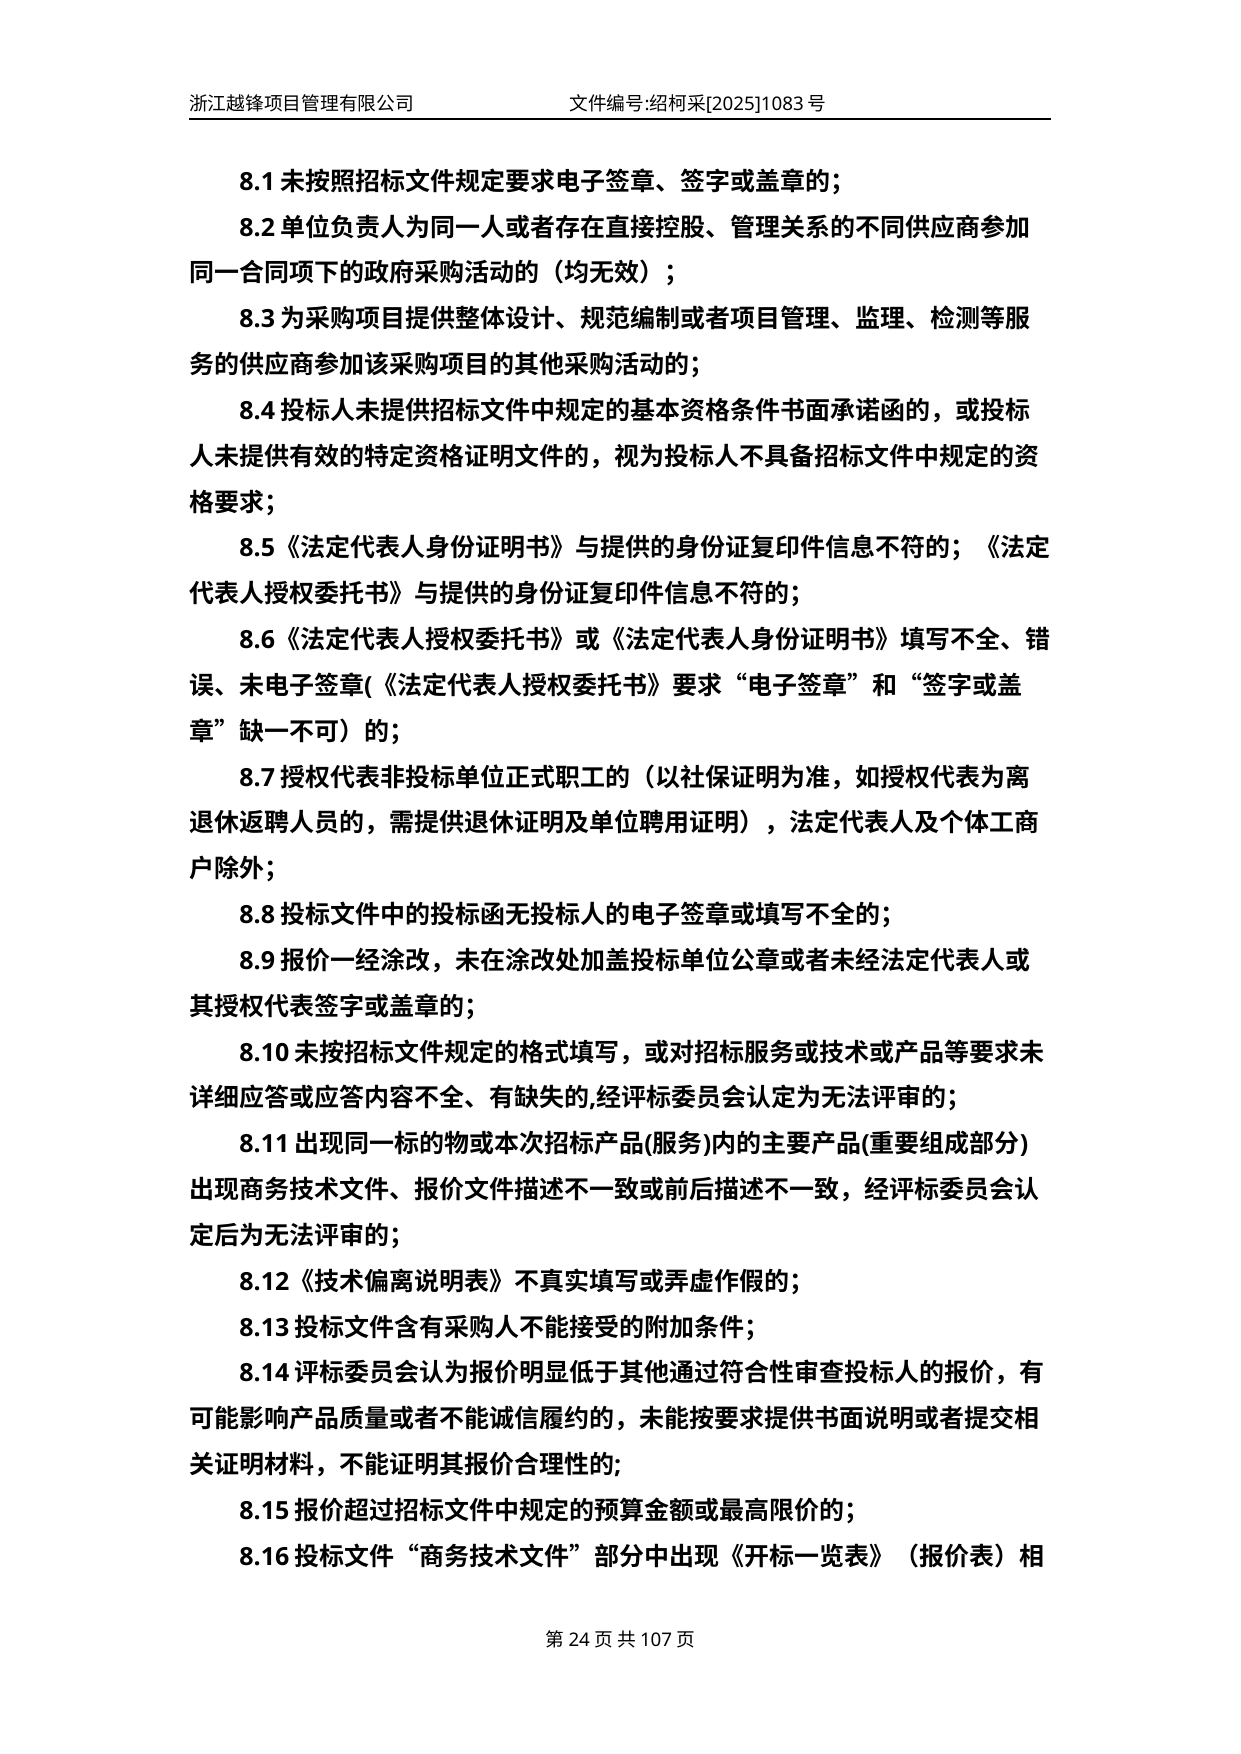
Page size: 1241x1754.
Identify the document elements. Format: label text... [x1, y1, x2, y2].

text 8.10未按招标文件规定的格式填写，或对招标服务或技术或产品等要求未详细应答或应答内容不全、有缺失的,经评标委员会认定为无法评审的； [189, 1024, 1051, 1116]
text 8.4投标人未提供招标文件中规定的基本资格条件书面承诺函的，或投标人未提供有效的特定资格证明文件的，视为投标人不具备招标文件中规定的资格要求； [189, 383, 1051, 520]
text 8.2单位负责人为同一人或者存在直接控股、管理关系的不同供应商参加同一合同项下的政府采购活动的（均无效）； [189, 199, 1051, 291]
text 8.3为采购项目提供整体设计、规范编制或者项目管理、监理、检测等服务的供应商参加该采购项目的其他采购活动的； [189, 291, 1051, 383]
text 8.13投标文件含有采购人不能接受的附加条件； [189, 1299, 1051, 1345]
text 8.12《技术偏离说明表》不真实填写或弄虚作假的； [189, 1253, 1051, 1299]
text 8.1未按照招标文件规定要求电子签章、签字或盖章的； [189, 153, 1051, 199]
text 8.15报价超过招标文件中规定的预算金额或最高限价的； [189, 1483, 1051, 1528]
text 8.5《法定代表人身份证明书》与提供的身份证复印件信息不符的；《法定代表人授权委托书》与提供的身份证复印件信息不符的； [189, 520, 1051, 612]
text 8.14评标委员会认为报价明显低于其他通过符合性审查投标人的报价，有可能影响产品质量或者不能诚信履约的，未能按要求提供书面说明或者提交相关证明材料，不能证明其报价合理性的; [189, 1345, 1051, 1483]
text 8.6《法定代表人授权委托书》或《法定代表人身份证明书》填写不全、错误、未电子签章(《法定代表人授权委托书》要求“电子签章”和“签字或盖章”缺一不可）的； [189, 612, 1051, 749]
text 8.9报价一经涂改，未在涂改处加盖投标单位公章或者未经法定代表人或其授权代表签字或盖章的； [189, 933, 1051, 1024]
text 8.7授权代表非投标单位正式职工的（以社保证明为准，如授权代表为离退休返聘人员的，需提供退休证明及单位聘用证明），法定代表人及个体工商户除外； [189, 749, 1051, 887]
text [189, 1528, 1051, 1574]
text 8.8投标文件中的投标函无投标人的电子签章或填写不全的； [189, 887, 1051, 933]
text 8.11出现同一标的物或本次招标产品(服务)内的主要产品(重要组成部分)出现商务技术文件、报价文件描述不一致或前后描述不一致，经评标委员会认定后为无法评审的； [189, 1116, 1051, 1253]
